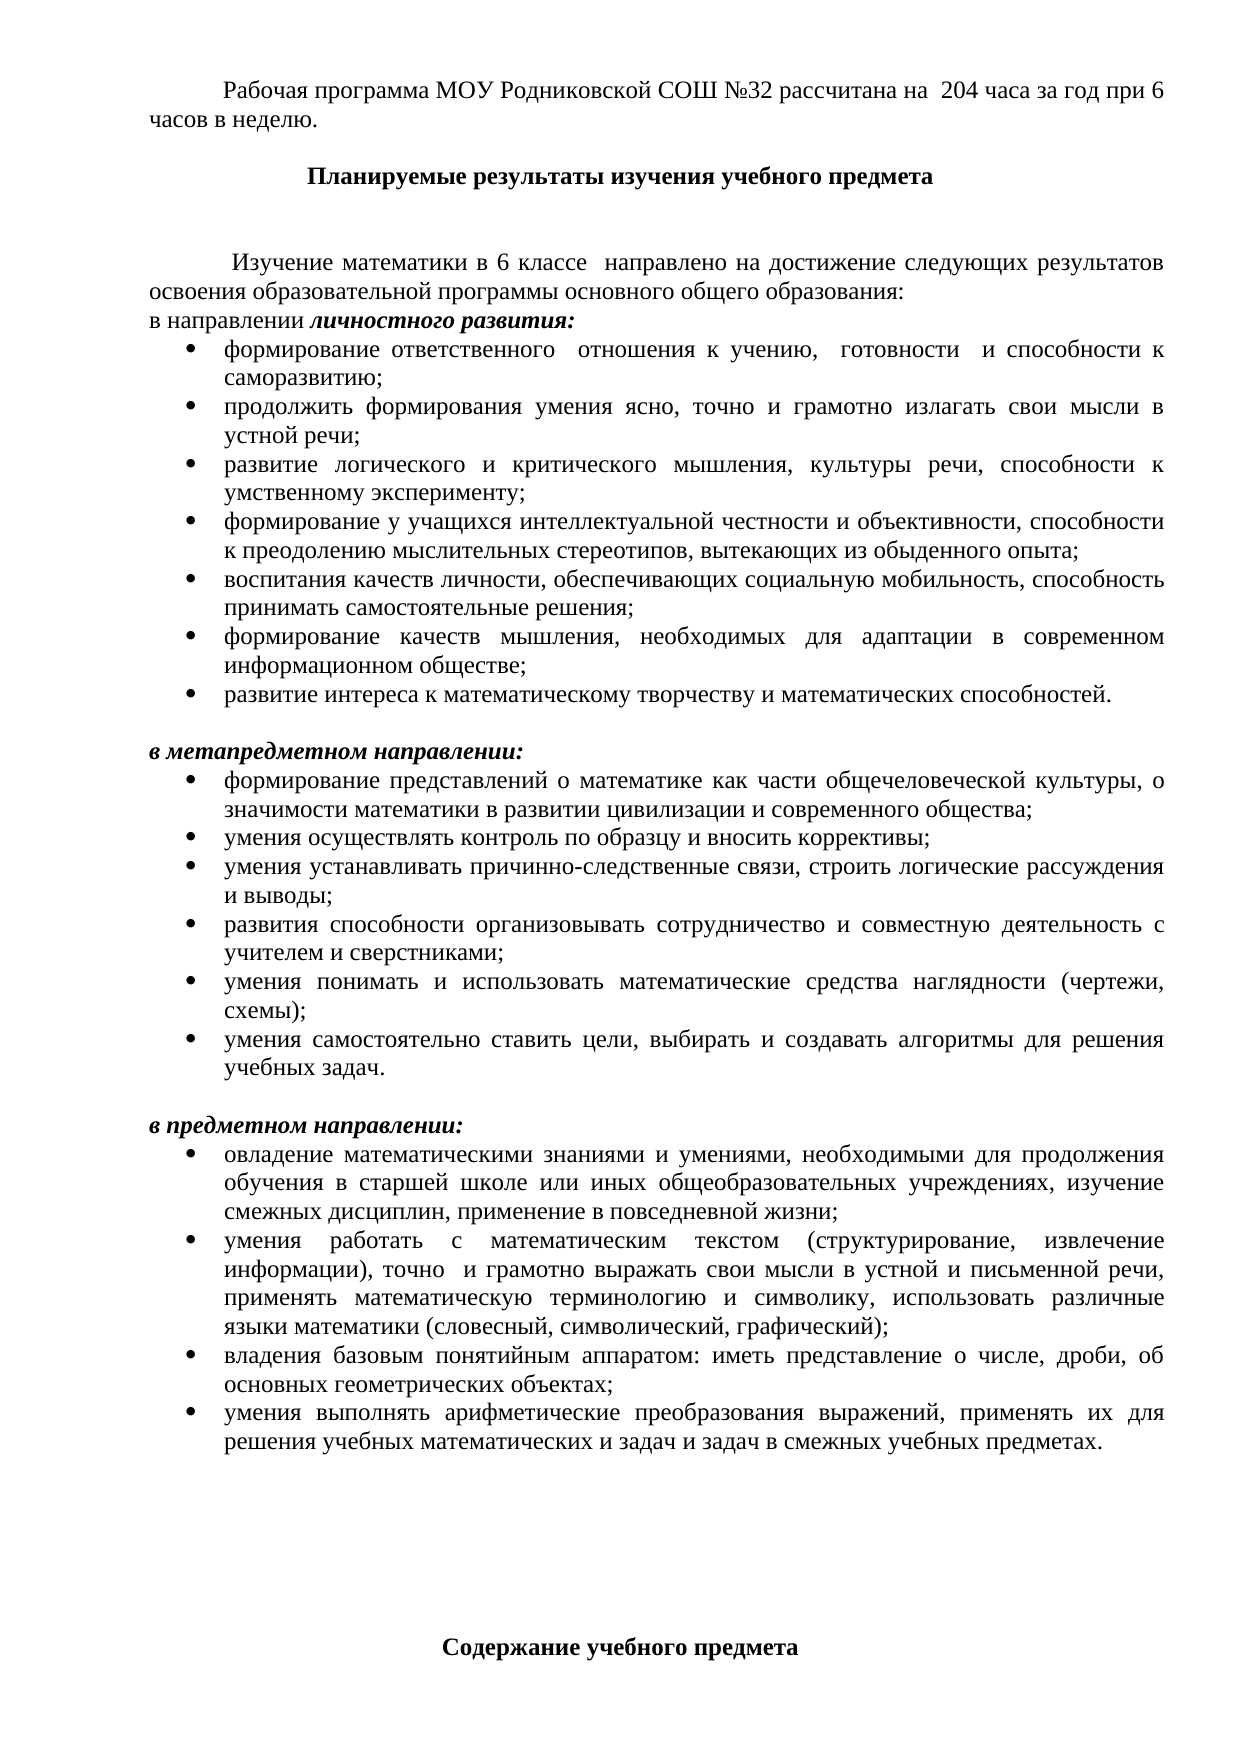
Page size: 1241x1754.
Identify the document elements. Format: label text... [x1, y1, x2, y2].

text в направлении личностного развития: [149, 305, 1165, 334]
list формирование качеств мышления, необходимых для адаптации в современном информационном обществе; [186, 621, 1165, 679]
list формирование ответственного отношения к учению, готовности и способности к саморазвитию; [186, 334, 1165, 391]
list умения устанавливать причинно-следственные связи, строить логические рассуждения и выводы; [186, 851, 1165, 909]
list развития способности организовывать сотрудничество и совместную деятельность с учителем и сверстниками; [186, 909, 1165, 966]
list умения понимать и использовать математические средства наглядности (чертежи, схемы); [186, 966, 1165, 1024]
list овладение математическими знаниями и умениями, необходимыми для продолжения обучения в старшей школе или иных общеобразовательных учреждениях, изучение смежных дисциплин, применение в повседневной жизни; [186, 1139, 1165, 1225]
list формирование представлений о математике как части общечеловеческой культуры, о значимости математики в развитии цивилизации и современного общества; [186, 765, 1165, 822]
list владения базовым понятийным аппаратом: иметь представление о числе, дроби, об основных геометрических объектах; [186, 1340, 1165, 1397]
text Изучение математики в 6 классе направлено на достижение следующих результатов освоения образовательной программы основного общего образования: [149, 247, 1165, 305]
list развитие логического и критического мышления, культуры речи, способности к умственному эксперименту; [186, 449, 1165, 506]
list развитие интереса к математическому творчеству и математических способностей. [186, 679, 1165, 707]
list умения самостоятельно ставить цели, выбирать и создавать алгоритмы для решения учебных задач. [186, 1024, 1165, 1081]
text Содержание учебного предмета [75, 1632, 1165, 1661]
text Планируемые результаты изучения учебного предмета [75, 161, 1165, 190]
text Рабочая программа МОУ Родниковской СОШ №32 рассчитана на 204 часа за год при 6 часов в неделю. [149, 75, 1165, 132]
list умения выполнять арифметические преобразования выражений, применять их для решения учебных математических и задач и задач в смежных учебных предметах. [186, 1397, 1165, 1455]
list умения работать с математическим текстом (структурирование, извлечение информации), точно и грамотно выражать свои мысли в устной и письменной речи, применять математическую терминологию и символику, использовать различные языки математики (словесный, символический, графический); [186, 1225, 1165, 1340]
list продолжить формирования умения ясно, точно и грамотно излагать свои мысли в устной речи; [186, 391, 1165, 449]
list умения осуществлять контроль по образцу и вносить коррективы; [186, 822, 1165, 851]
text в метапредметном направлении: [149, 736, 1165, 765]
text в предметном направлении: [149, 1110, 1165, 1139]
list формирование у учащихся интеллектуальной честности и объективности, способности к преодолению мыслительных стереотипов, вытекающих из обыденного опыта; [186, 506, 1165, 564]
list воспитания качеств личности, обеспечивающих социальную мобильность, способность принимать самостоятельные решения; [186, 564, 1165, 621]
